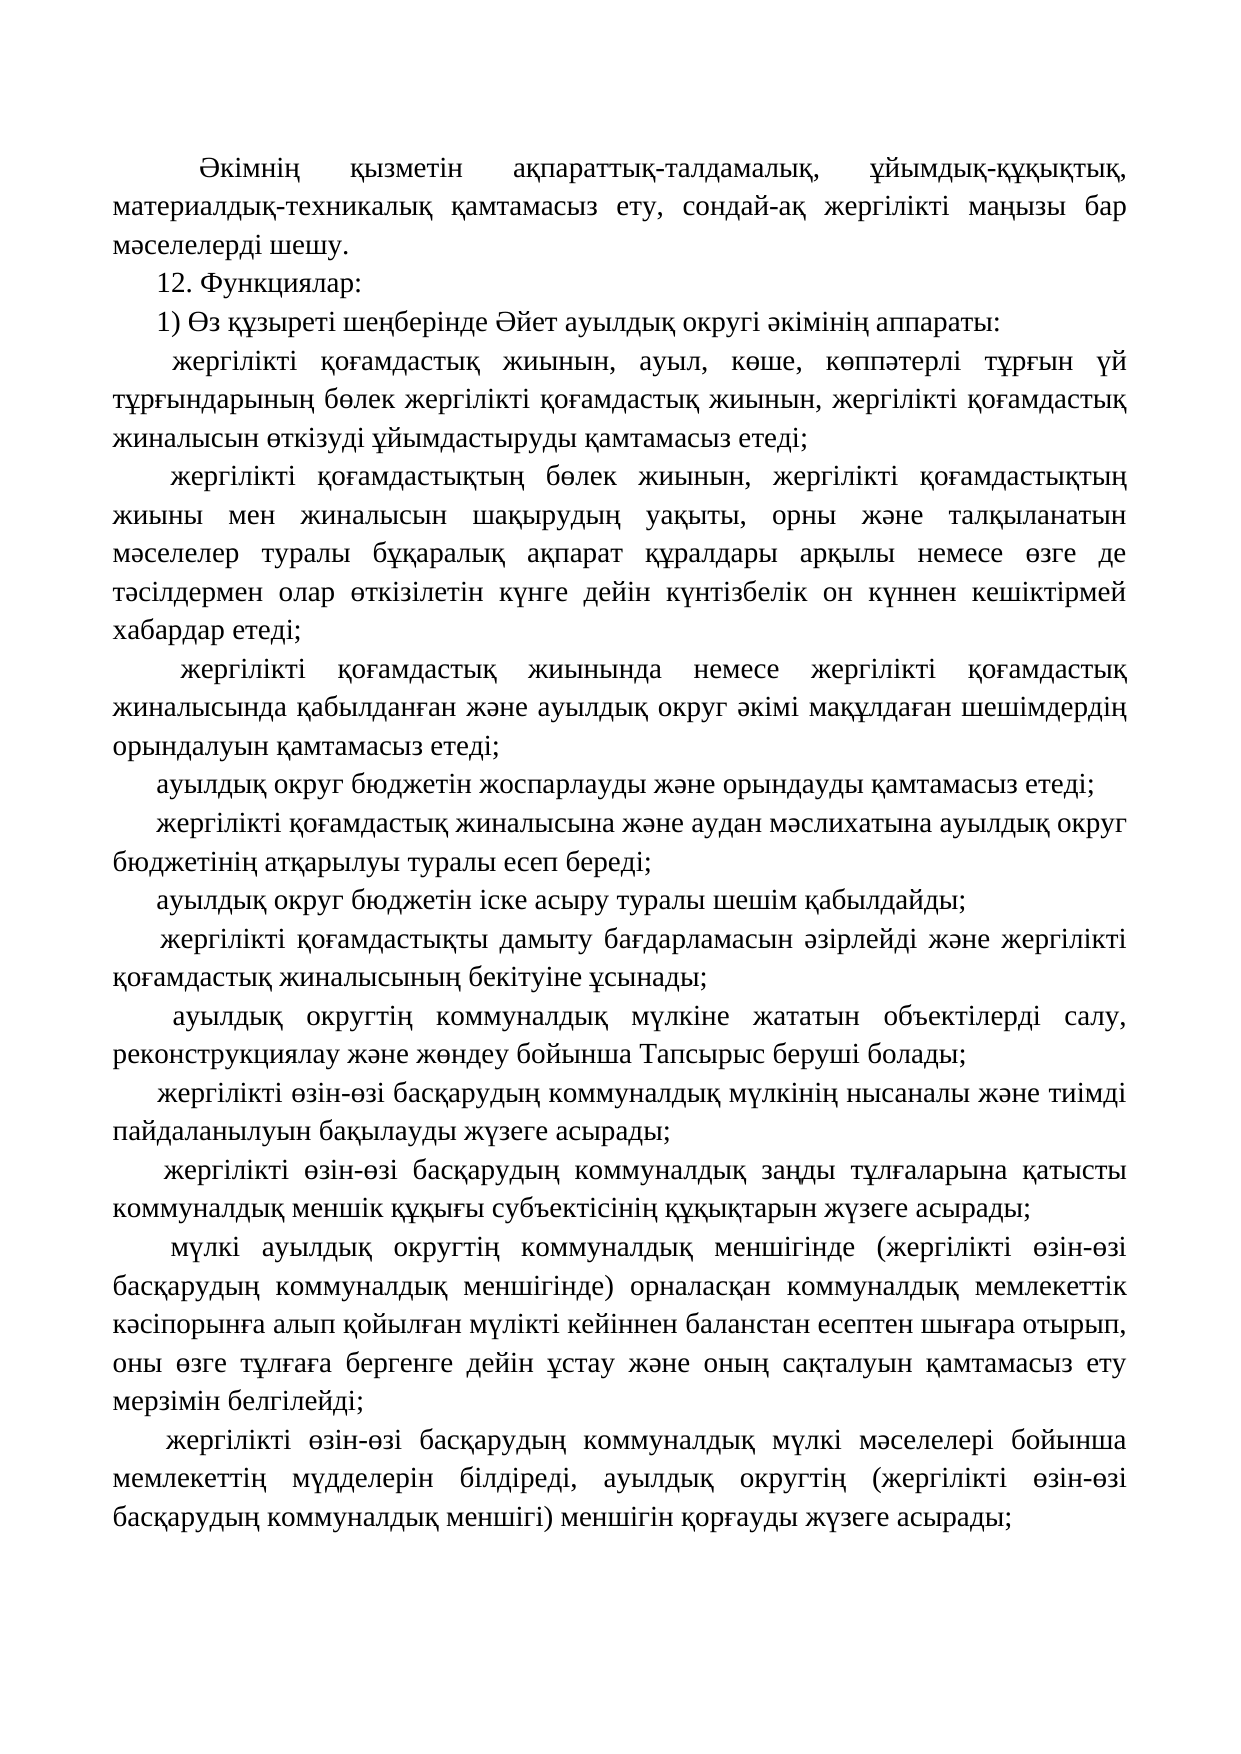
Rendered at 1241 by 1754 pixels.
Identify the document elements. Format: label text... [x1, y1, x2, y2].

text жергілікті қоғамдастық жиынын, ауыл, көше, көппәтерлі тұрғын үй тұрғындарының бөлек жергілікті қоғамдастық жиынын, жергілікті қоғамдастық жиналысын өткізуді ұйымдастыруды қамтамасыз етеді; [112, 343, 1128, 453]
text Әкімнің қызметін ақпараттық-талдамалық, ұйымдық-құқықтық, материалдық-техникалық қамтамасыз ету, сондай-ақ жергілікті маңызы бар мәселелерді шешу. [112, 150, 1128, 261]
text 1) Өз құзыреті шеңберінде Әйет ауылдық округі әкімінің аппараты: [112, 304, 1128, 338]
text жергілікті қоғамдастықтың бөлек жиынын, жергілікті қоғамдастықтың жиыны мен жиналысын шақырудың уақыты, орны және талқыланатын мәселелер туралы бұқаралық ақпарат құралдары арқылы немесе өзге де тәсілдермен олар өткізілетін күнге дейін күнтізбелік он күннен кешіктірмей хабардар етеді; [112, 458, 1128, 646]
text жергілікті қоғамдастық жиналысына және аудан мәслихатына ауылдық округ бюджетінің атқарылуы туралы есеп береді; [112, 805, 1128, 877]
text жергілікті өзін-өзі басқарудың коммуналдық заңды тұлғаларына қатысты коммуналдық меншік құқығы субъектісінің құқықтарын жүзеге асырады; [112, 1152, 1128, 1224]
text жергілікті өзін-өзі басқарудың коммуналдық мүлкі мәселелері бойынша мемлекеттің мүдделерін білдіреді, ауылдық округтің (жергілікті өзін-өзі басқарудың коммуналдық меншігі) меншігін қорғауды жүзеге асырады; [112, 1422, 1128, 1532]
text ауылдық округ бюджетін іске асыру туралы шешім қабылдайды; [112, 882, 1128, 916]
text жергілікті өзін-өзі басқарудың коммуналдық мүлкінің нысаналы және тиімді пайдаланылуын бақылауды жүзеге асырады; [112, 1075, 1128, 1147]
text ауылдық округтің коммуналдық мүлкіне жататын объектілерді салу, реконструкциялау және жөндеу бойынша Тапсырыс беруші болады; [112, 998, 1128, 1070]
text 12. Функциялар: [112, 266, 1128, 299]
text жергілікті қоғамдастықты дамыту бағдарламасын әзірлейді және жергілікті қоғамдастық жиналысының бекітуіне ұсынады; [112, 921, 1128, 993]
text жергілікті қоғамдастық жиынында немесе жергілікті қоғамдастық жиналысында қабылданған және ауылдық округ әкімі мақұлдаған шешімдердің орындалуын қамтамасыз етеді; [112, 651, 1128, 762]
text ауылдық округ бюджетін жоспарлауды және орындауды қамтамасыз етеді; [112, 767, 1128, 800]
text мүлкі ауылдық округтің коммуналдық меншігінде (жергілікті өзін-өзі басқарудың коммуналдық меншігінде) орналасқан коммуналдық мемлекеттік кәсіпорынға алып қойылған мүлікті кейіннен баланстан есептен шығара отырып, оны өзге тұлғаға бергенге дейін ұстау және оның сақталуын қамтамасыз ету мерзімін белгілейді; [112, 1229, 1128, 1417]
